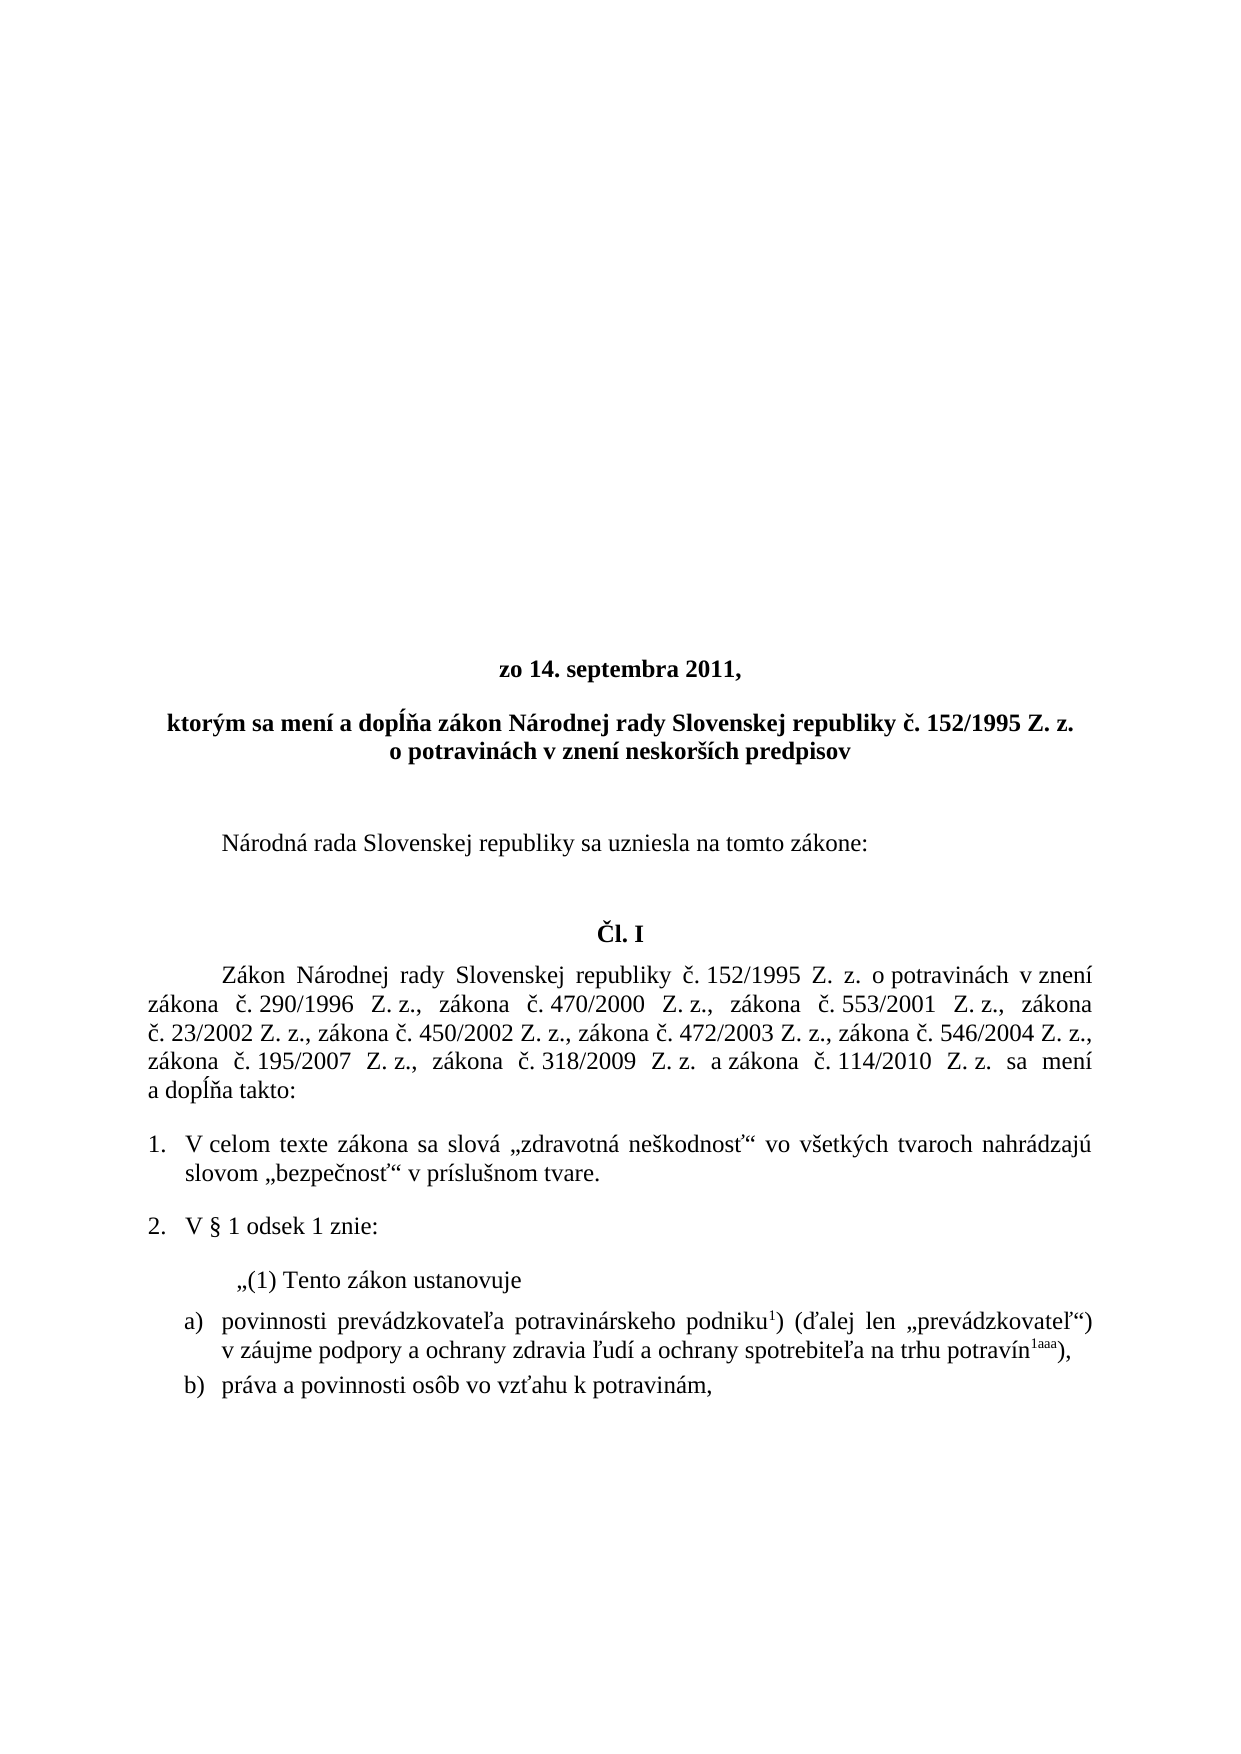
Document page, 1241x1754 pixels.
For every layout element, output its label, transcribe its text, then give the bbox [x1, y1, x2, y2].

list V celom texte zákona sa slová „zdravotná neškodnosť“ vo všetkých tvaroch nahrádzajú slovom „bezpečnosť“ v príslušnom tvare. [148, 1129, 1093, 1186]
list V § 1 odsek 1 znie: [148, 1211, 1093, 1240]
list „(1) Tento zákon ustanovuje [185, 1265, 1093, 1294]
subtitle Čl. I [148, 919, 1093, 948]
subtitle zo 14. septembra 2011, [148, 654, 1093, 683]
text Zákon Národnej rady Slovenskej republiky č. 152/1995 Z. z. o potravinách v znení zákona č. 290/1996 Z. z., zákona č. 470/2000 Z. z., zákona č. 553/2001 Z. z., zákona č. 23/2002 Z. z., zákona č. 450/2002 Z. z., zákona č. 472/2003 Z. z., zákona č. 546/2004 Z. z., zákona č. 195/2007 Z. z., zákona č. 318/2009 Z. z. a zákona č. 114/2010 Z. z. sa mení a dopĺňa takto: [148, 960, 1093, 1104]
list povinnosti prevádzkovateľa potravinárskeho podniku1) (ďalej len „prevádzkovateľ“) v záujme podpory a ochrany zdravia ľudí a ochrany spotrebiteľa na trhu potravín1aaa), [184, 1306, 1093, 1364]
list práva a povinnosti osôb vo vzťahu k potravinám, [184, 1370, 1093, 1399]
text Národná rada Slovenskej republiky sa uzniesla na tomto zákone: [148, 828, 1093, 856]
subtitle ktorým sa mení a dopĺňa zákon Národnej rady Slovenskej republiky č. 152/1995 Z. z. o potravinách v znení neskorších predpisov [148, 708, 1093, 765]
